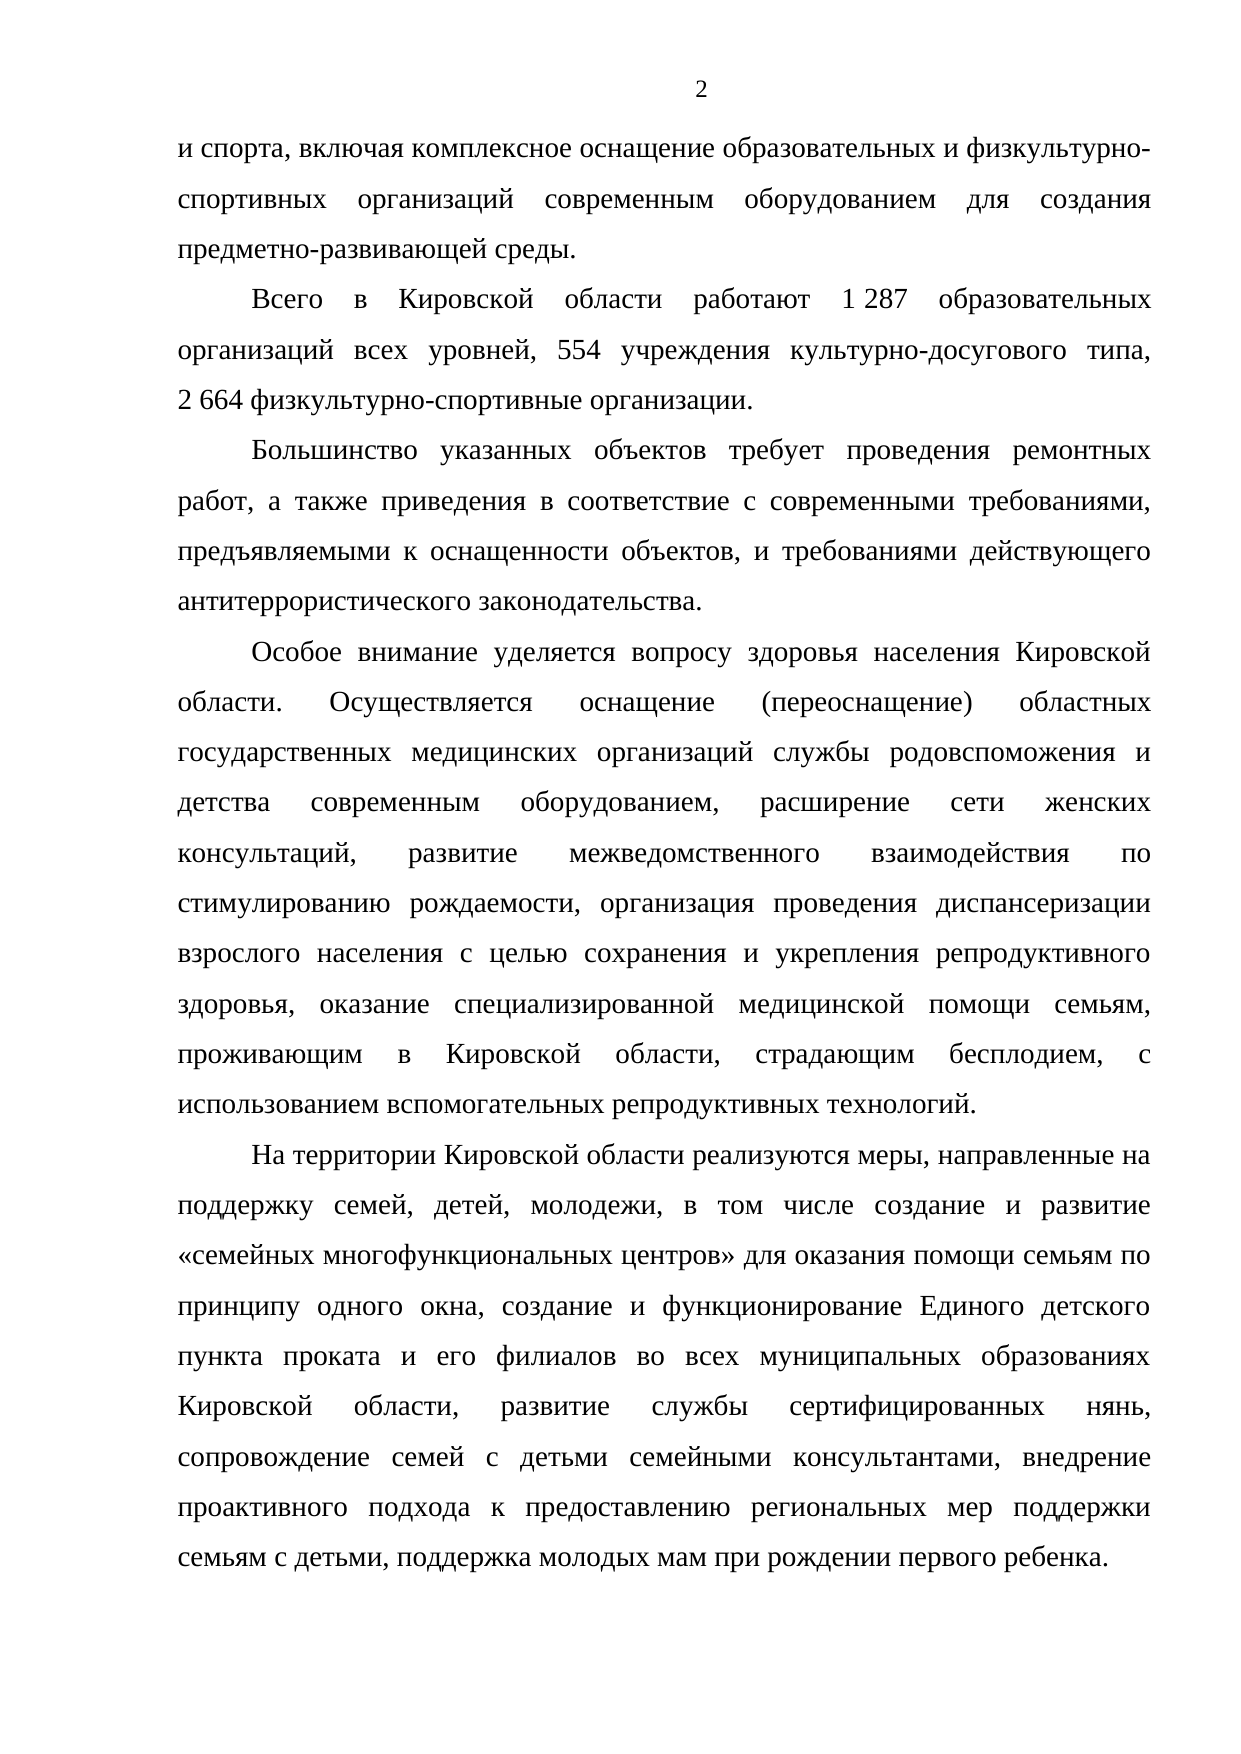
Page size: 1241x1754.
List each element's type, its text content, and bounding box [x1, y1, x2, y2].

text Особое внимание уделяется вопросу здоровья населения Кировской области. Осуществляется оснащение (переоснащение) областных государственных медицинских организаций службы родовспоможения и детства современным оборудованием, расширение сети женских консультаций, развитие межведомственного взаимодействия по стимулированию рождаемости, организация проведения диспансеризации взрослого населения с целью сохранения и укрепления репродуктивного здоровья, оказание специализированной медицинской помощи семьям, проживающим в Кировской области, страдающим бесплодием, с использованием вспомогательных репродуктивных технологий. [177, 634, 1152, 1120]
text Большинство указанных объектов требует проведения ремонтных работ, а также приведения в соответствие с современными требованиями, предъявляемыми к оснащенности объектов, и требованиями действующего антитеррористического законодательства. [177, 432, 1152, 617]
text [177, 131, 1152, 265]
text Всего в Кировской области работают 1 287 образовательных организаций всех уровней, 554 учреждения культурно-досугового типа, 2 664 физкультурно-спортивные организации. [177, 281, 1152, 416]
text На территории Кировской области реализуются меры, направленные на поддержку семей, детей, молодежи, в том числе создание и развитие «семейных многофункциональных центров» для оказания помощи семьям по принципу одного окна, создание и функционирование Единого детского пункта проката и его филиалов во всех муниципальных образованиях Кировской области, развитие службы сертифицированных нянь, сопровождение семей с детьми семейными консультантами, внедрение проактивного подхода к предоставлению региональных мер поддержки семьям с детьми, поддержка молодых мам при рождении первого ребенка. [177, 1137, 1152, 1573]
